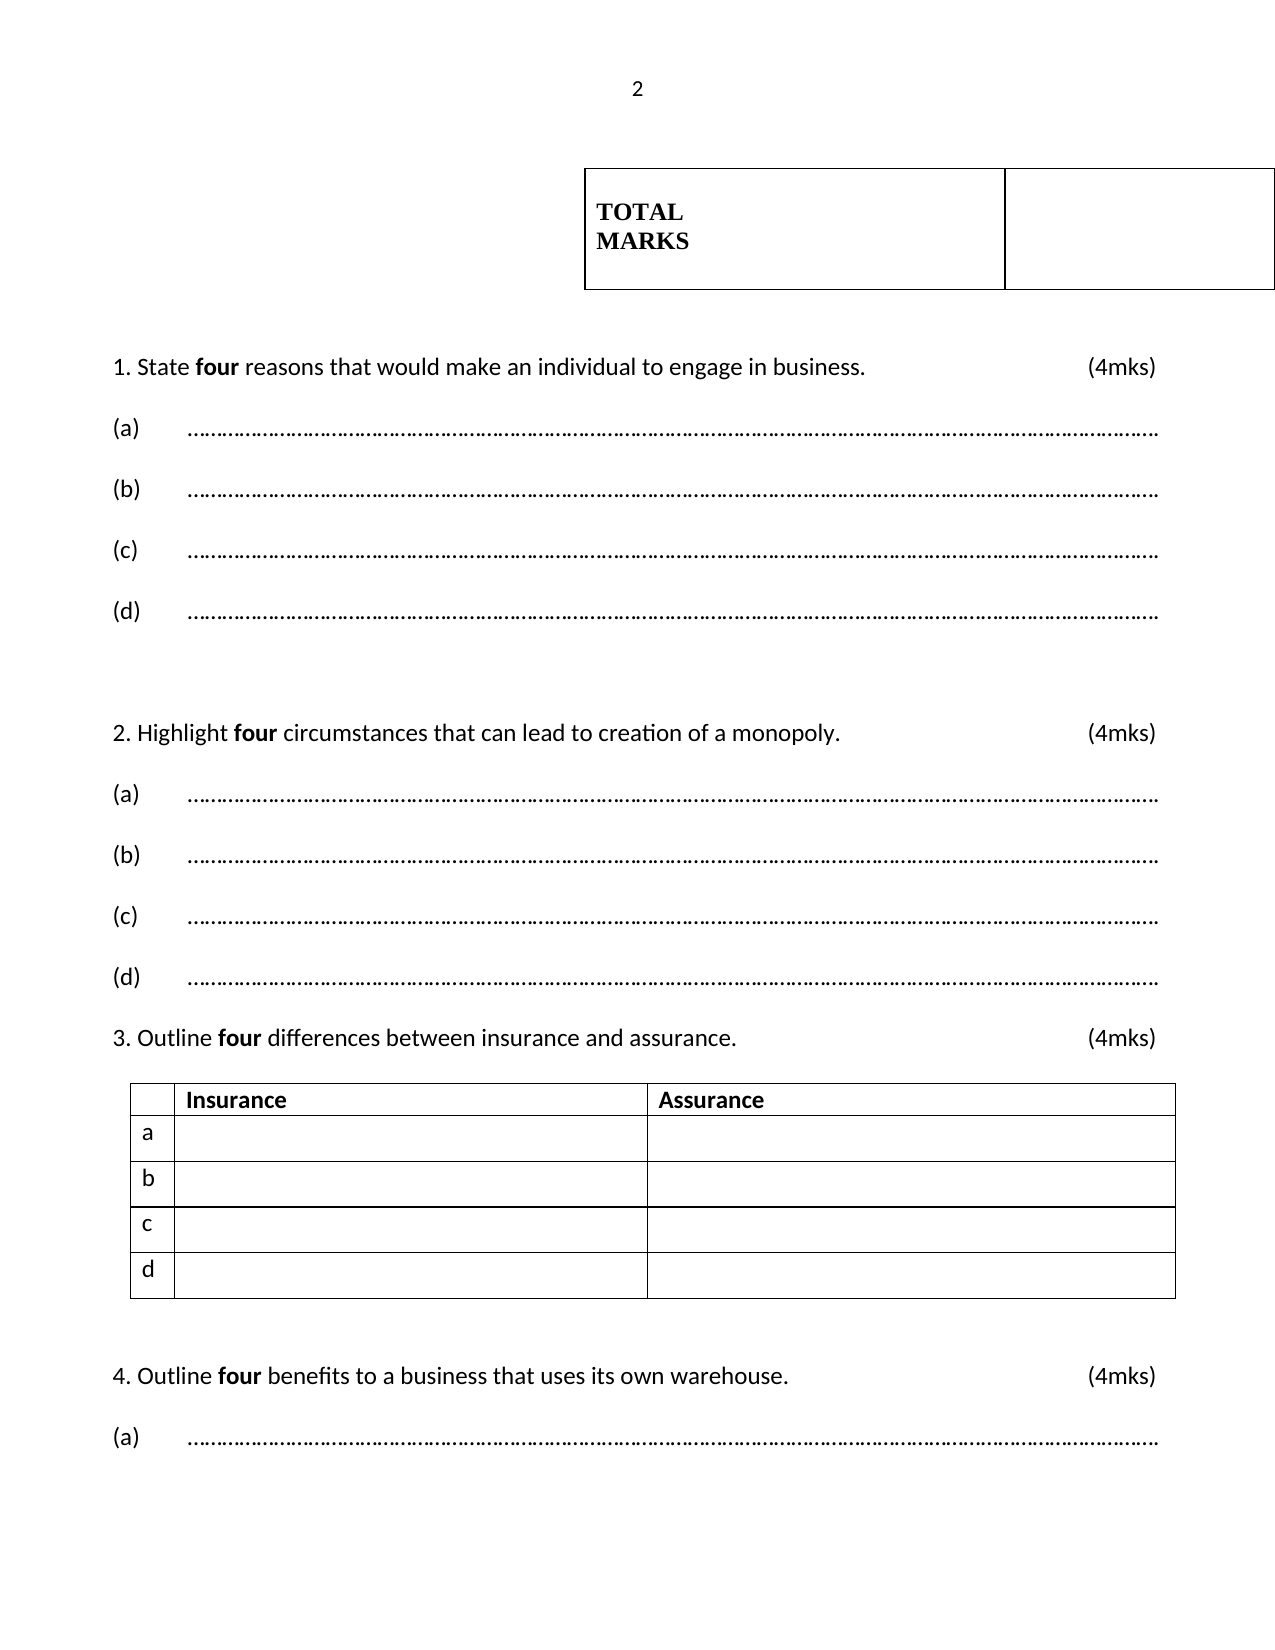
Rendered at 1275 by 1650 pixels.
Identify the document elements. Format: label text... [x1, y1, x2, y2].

text (b) ……………………………………………………………………………………………………………………………………………………. [112, 839, 1162, 869]
table_header Assurance [648, 1084, 1175, 1115]
table_cell [175, 1208, 647, 1252]
text 1. State four reasons that would make an individual to engage in business. (4mks) [112, 351, 1162, 381]
table_cell a [131, 1116, 174, 1161]
text (a) ……………………………………………………………………………………………………………………………………………………. [112, 412, 1162, 442]
text (c) ……………………………………………………………………………………………………………………………………………………. [112, 900, 1162, 931]
text (d) ……………………………………………………………………………………………………………………………………………………. [112, 961, 1162, 992]
text (b) ……………………………………………………………………………………………………………………………………………………. [112, 473, 1162, 503]
table_header [1006, 169, 1274, 289]
table_cell [648, 1116, 1175, 1161]
text 4. Outline four benefits to a business that uses its own warehouse. (4mks) [112, 1360, 1162, 1391]
text 3. Outline four differences between insurance and assurance. (4mks) [112, 1022, 1162, 1053]
table_header Insurance [175, 1084, 647, 1115]
table_cell d [131, 1253, 174, 1298]
table_cell b [131, 1162, 174, 1206]
text (a) ……………………………………………………………………………………………………………………………………………………. [112, 1421, 1162, 1452]
table_cell [648, 1208, 1175, 1252]
table_cell [175, 1116, 647, 1161]
text (a) ……………………………………………………………………………………………………………………………………………………. [112, 778, 1162, 808]
table_header TOTAL MARKS [586, 169, 1004, 289]
text (d) ……………………………………………………………………………………………………………………………………………………. [112, 595, 1162, 625]
table_cell [648, 1162, 1175, 1206]
table_cell [175, 1162, 647, 1206]
table_cell [175, 1253, 647, 1298]
table_cell c [131, 1208, 174, 1252]
text (c) ……………………………………………………………………………………………………………………………………………………. [112, 534, 1162, 564]
table_header [131, 1084, 174, 1115]
text 2. Highlight four circumstances that can lead to creation of a monopoly. (4mks) [112, 717, 1162, 747]
table_cell [648, 1253, 1175, 1298]
